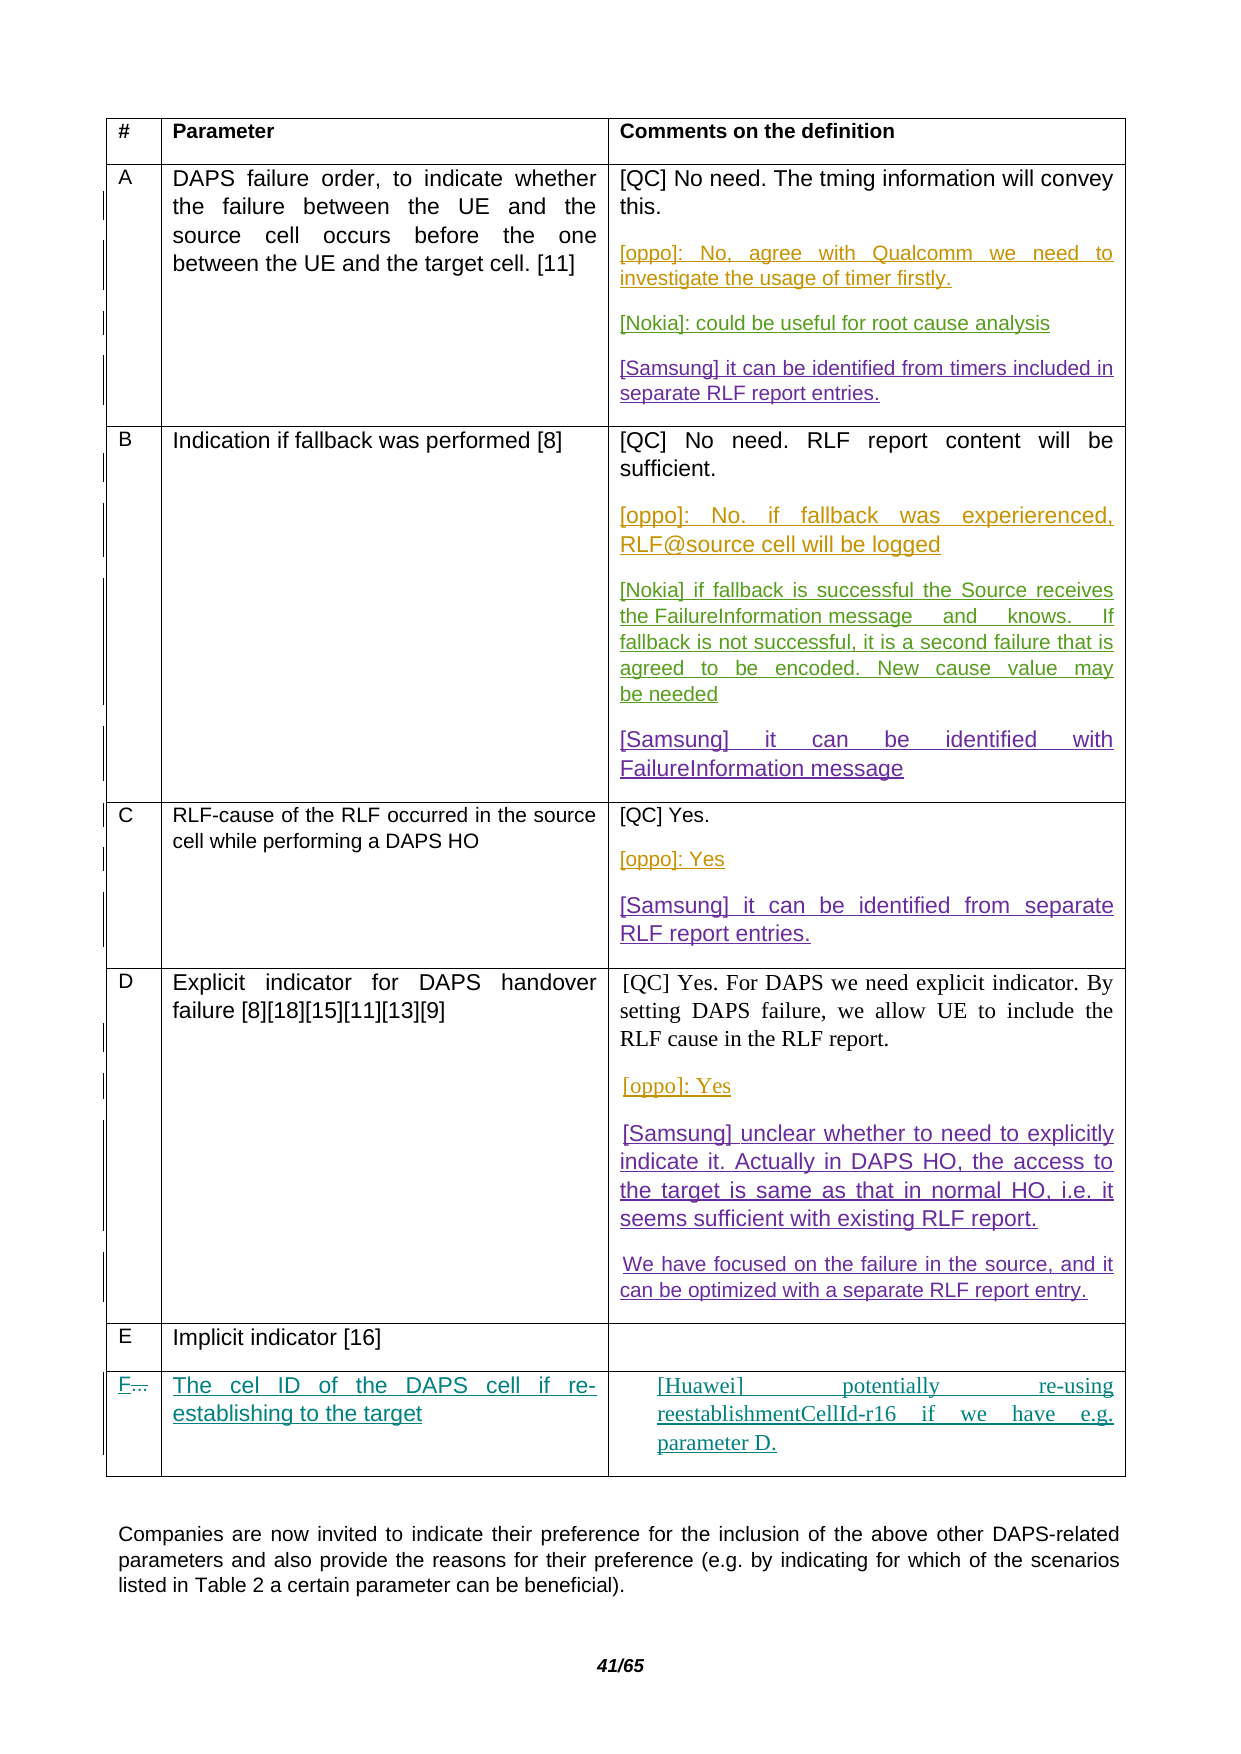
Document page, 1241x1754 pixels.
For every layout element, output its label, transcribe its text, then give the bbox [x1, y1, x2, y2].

table_cell DAPS failure order, to indicate whether the failure between the UE and the source cell occurs before the one between the UE and the target cell. [11] [162, 165, 608, 426]
table_cell RLF-cause of the RLF occurred in the source cell while performing a DAPS HO [162, 803, 608, 967]
table_cell Explicit indicator for DAPS handover failure [8][18][15][11][13][9] [162, 969, 608, 1323]
table_header # [107, 119, 161, 164]
table_cell C [107, 803, 161, 967]
table_cell D [107, 969, 161, 1323]
table_header Parameter [162, 119, 608, 164]
table_cell [162, 1372, 608, 1476]
table_cell B [107, 427, 161, 802]
table_cell A [107, 165, 161, 426]
table_cell E [107, 1324, 161, 1371]
table_cell [QC] No need. RLF report content will be sufficient. [609, 427, 1125, 802]
table_cell [609, 1324, 1125, 1371]
table_cell [107, 1372, 161, 1476]
table_cell Implicit indicator [16] [162, 1324, 608, 1371]
table_cell Indication if fallback was performed [8] [162, 427, 608, 802]
table_cell [QC] No need. The tming information will convey this. [609, 165, 1125, 426]
table_cell [QC] Yes. For DAPS we need explicit indicator. By setting DAPS failure, we allow UE to include the RLF cause in the RLF report. [609, 969, 1125, 1323]
table_header Comments on the definition [609, 119, 1125, 164]
table_cell [609, 1372, 1125, 1476]
text Companies are now invited to indicate their preference for the inclusion of the above other DAPS-related parameters and also provide the reasons for their preference (e.g. by indicating for which of the scenarios listed in Table 2 a certain parameter can be beneficial). [118, 1522, 1122, 1597]
table_cell [QC] Yes. [609, 803, 1125, 967]
